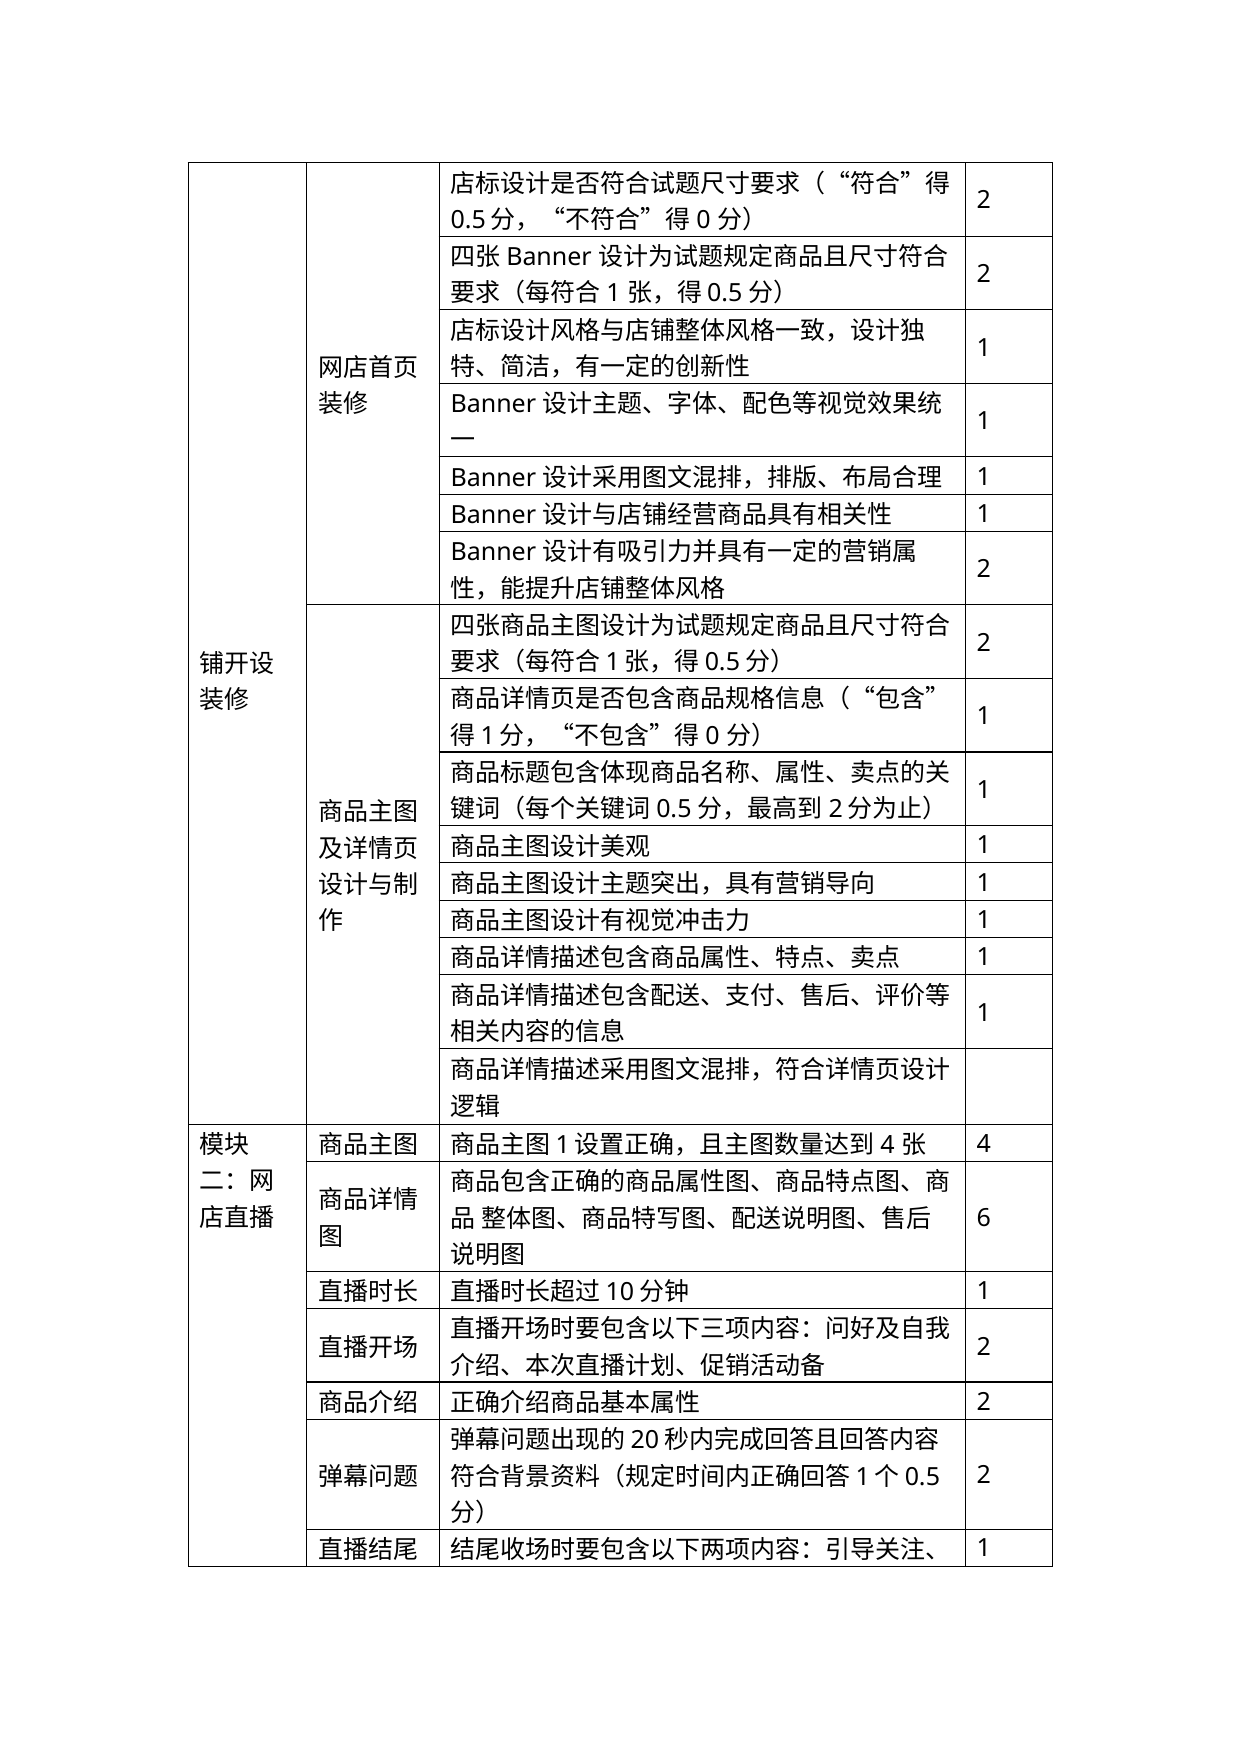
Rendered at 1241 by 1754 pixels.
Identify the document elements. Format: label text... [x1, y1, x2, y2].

table_cell 商品主图设计有视觉冲击力 [440, 901, 965, 937]
table_cell 1 [966, 975, 1052, 1048]
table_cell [440, 1530, 965, 1566]
table_cell 2 [966, 237, 1052, 309]
table_cell 1 [966, 310, 1052, 383]
table_cell 1 [966, 679, 1052, 751]
table_cell 网店首页装修 [307, 163, 439, 604]
table_cell 2 [966, 605, 1052, 678]
table_cell 商品详情描述包含配送、支付、售后、评价等相关内容的信息 [440, 975, 965, 1048]
table_cell 6 [966, 1162, 1052, 1271]
table_cell 1 [966, 901, 1052, 937]
table_cell Banner 设计采用图文混排，排版、布局合理 [440, 457, 965, 493]
table_cell 2 [966, 1309, 1052, 1381]
table_cell 2 [966, 163, 1052, 236]
table_cell 商品详情页是否包含商品规格信息（“包含”得1分，“不包含”得 0 分） [440, 679, 965, 751]
table_cell 弹幕问题出现的20秒内完成回答且回答内容符合背景资料（规定时间内正确回答1个0.5 分） [440, 1420, 965, 1528]
table_cell 1 [966, 938, 1052, 974]
table_cell 1 [966, 826, 1052, 862]
table_cell 1 [966, 863, 1052, 899]
table_cell 模块二：网店直播 [189, 1125, 306, 1566]
table_cell 直播开场时要包含以下三项内容：问好及自我介绍、本次直播计划、促销活动备 [440, 1309, 965, 1381]
table_cell 直播时长 [307, 1272, 439, 1308]
table_cell Banner 设计主题、字体、配色等视觉效果统一 [440, 384, 965, 456]
table_cell 商品详情描述包含商品属性、特点、卖点 [440, 938, 965, 974]
table_cell 商品主图 [307, 1125, 439, 1161]
table_cell Banner 设计与店铺经营商品具有相关性 [440, 495, 965, 531]
table_cell 1 [966, 495, 1052, 531]
table_cell 直播开场 [307, 1309, 439, 1381]
table_cell 商品主图1设置正确，且主图数量达到 4 张 [440, 1125, 965, 1161]
table_cell 2 [966, 532, 1052, 604]
table_cell 商品主图设计美观 [440, 826, 965, 862]
table_cell 弹幕问题 [307, 1420, 439, 1528]
table_cell 四张 Banner 设计为试题规定商品且尺寸符合要求（每符合 1 张，得0.5 分） [440, 237, 965, 309]
table_cell 商品详情描述采用图文混排，符合详情页设计逻辑 [440, 1049, 965, 1123]
table_cell 1 [966, 384, 1052, 456]
table_cell 店标设计是否符合试题尺寸要求（“符合”得0.5分，“不符合”得 0 分） [440, 163, 965, 236]
table_cell 商品主图及详情页设计与制作 [307, 605, 439, 1123]
table_cell 1 [966, 753, 1052, 825]
table_cell 直播时长超过10分钟 [440, 1272, 965, 1308]
table_cell Banner 设计有吸引力并具有一定的营销属性，能提升店铺整体风格 [440, 532, 965, 604]
table_cell 4 [966, 1125, 1052, 1161]
table_cell 2 [966, 1383, 1052, 1419]
table_cell 1 [966, 1272, 1052, 1308]
table_cell [966, 1049, 1052, 1123]
table_cell 商品详情图 [307, 1162, 439, 1271]
table_cell 店标设计风格与店铺整体风格一致，设计独特、简洁，有一定的创新性 [440, 310, 965, 383]
table_cell 1 [966, 1530, 1052, 1566]
table_cell 商品标题包含体现商品名称、属性、卖点的关键词（每个关键词 0.5 分，最高到 2分为止） [440, 753, 965, 825]
table_cell 商品包含正确的商品属性图、商品特点图、商品 整体图、商品特写图、配送说明图、售后说明图 [440, 1162, 965, 1271]
table_cell 四张商品主图设计为试题规定商品且尺寸符合要求（每符合1张，得0.5分） [440, 605, 965, 678]
table_cell 商品主图设计主题突出，具有营销导向 [440, 863, 965, 899]
table_cell 商品介绍 [307, 1383, 439, 1419]
table_cell 正确介绍商品基本属性 [440, 1383, 965, 1419]
table_cell 2 [966, 1420, 1052, 1528]
table_cell 直播结尾 [307, 1530, 439, 1566]
table_cell 1 [966, 457, 1052, 493]
